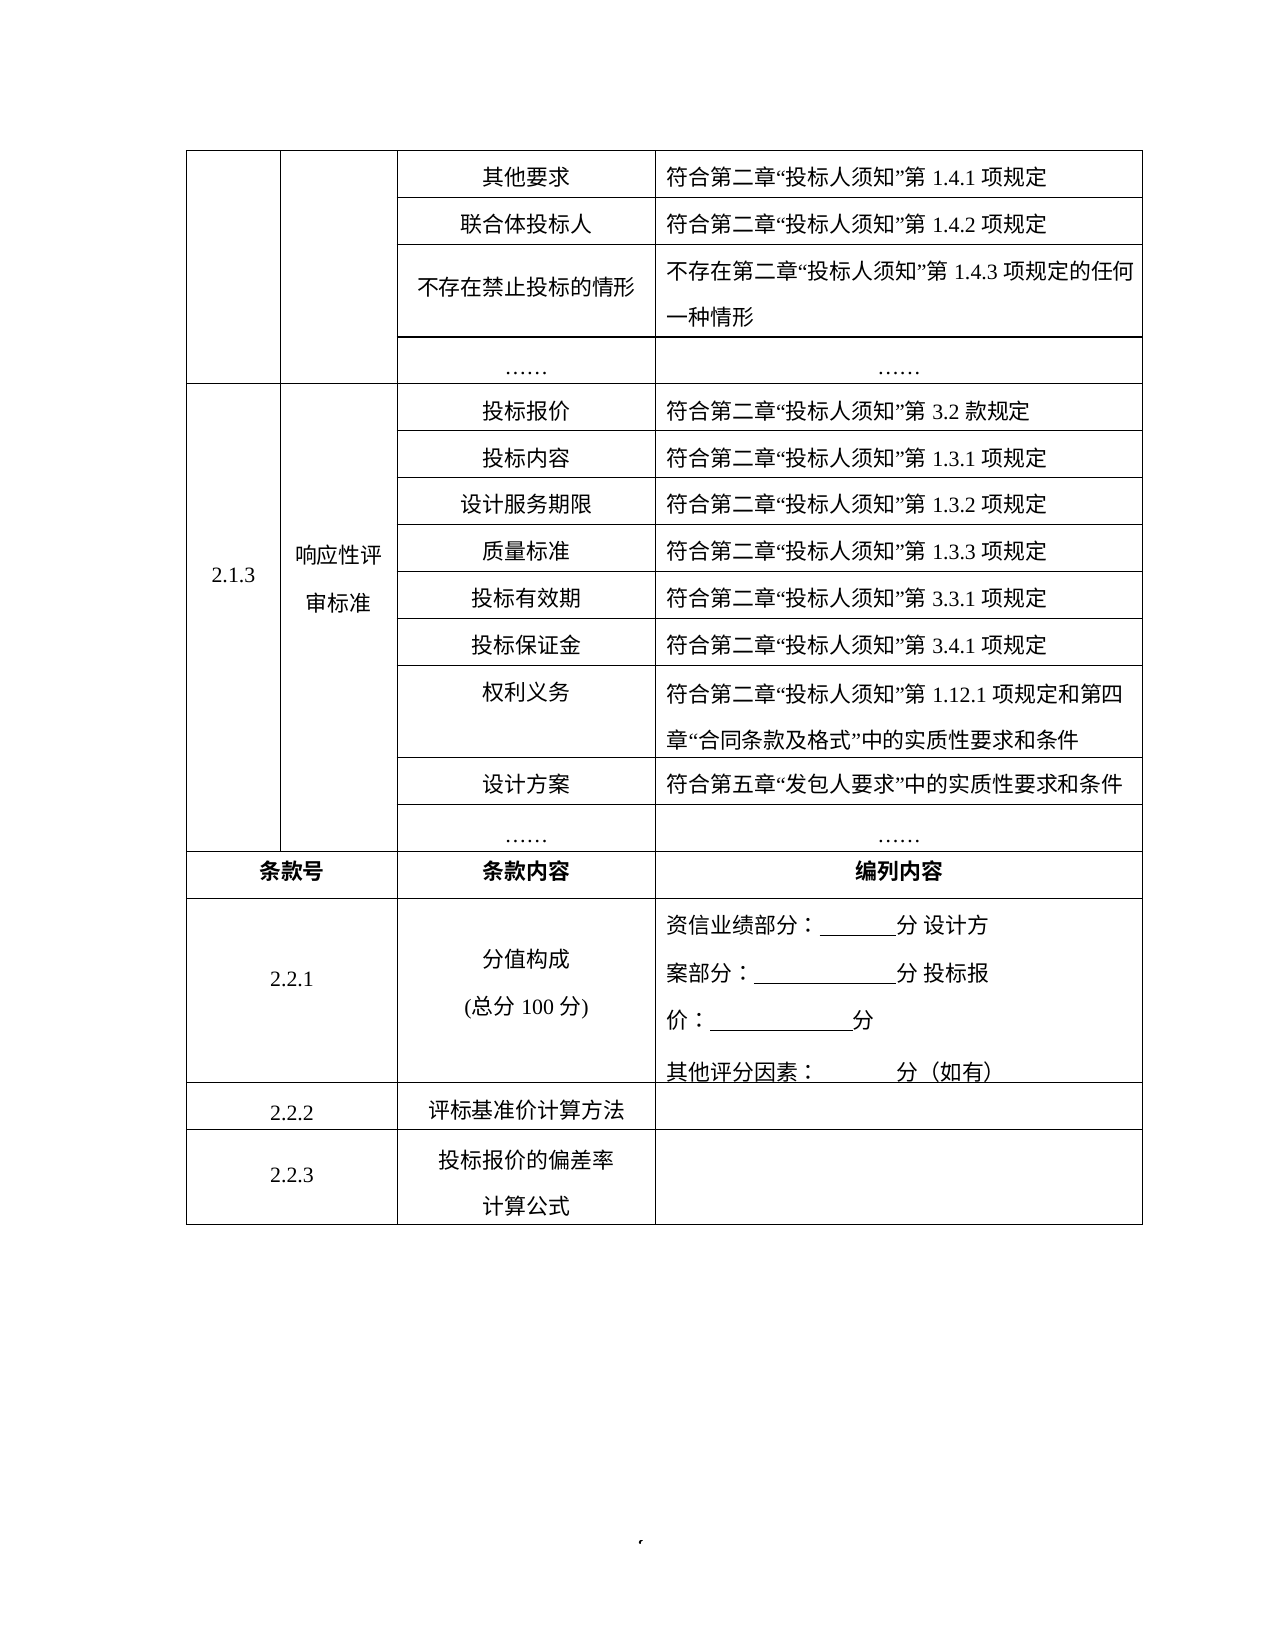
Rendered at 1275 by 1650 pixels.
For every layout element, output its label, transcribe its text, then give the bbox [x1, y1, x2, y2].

table_cell 条款号 [187, 852, 397, 898]
table_cell 2.2.2 [187, 1083, 397, 1129]
table_header 其他要求 [398, 151, 655, 197]
table_cell 分值构成 (总分 100 分) [398, 899, 655, 1082]
table_cell 响应性评 审标准 [281, 384, 397, 851]
table_cell 符合第二章“投标人须知”第 3.4.1 项规定 [656, 619, 1142, 664]
table_cell 条款内容 [398, 852, 655, 898]
table_cell 投标有效期 [398, 572, 655, 618]
table_cell 不存在禁止投标的情形 [398, 245, 655, 336]
table_cell 2.2.3 [187, 1130, 397, 1224]
table_cell 符合第二章“投标人须知”第 3.2 款规定 [656, 384, 1142, 430]
table_cell …… [656, 338, 1142, 383]
table_cell 投标内容 [398, 431, 655, 477]
table_header [281, 151, 397, 383]
table_header [187, 151, 280, 383]
table_cell …… [398, 338, 655, 383]
table_cell 符合第五章“发包人要求”中的实质性要求和条件 [656, 758, 1142, 804]
table_cell 权利义务 [398, 666, 655, 757]
table_cell …… [656, 805, 1142, 851]
table_cell [656, 1083, 1142, 1129]
table_cell 投标报价的偏差率 计算公式 [398, 1130, 655, 1224]
table_cell 符合第二章“投标人须知”第 1.4.2 项规定 [656, 198, 1142, 244]
table_cell 符合第二章“投标人须知”第 1.3.1 项规定 [656, 431, 1142, 477]
table_cell 评标基准价计算方法 [398, 1083, 655, 1129]
table_cell …… [398, 805, 655, 851]
table_cell 编列内容 [656, 852, 1142, 898]
table_cell 设计方案 [398, 758, 655, 804]
table_cell 资信业绩部分： 分 设计方案部分： 分 投标报价： 分 其他评分因素： 分（如有） [656, 899, 1142, 1082]
table_cell 联合体投标人 [398, 198, 655, 244]
table_cell 投标报价 [398, 384, 655, 430]
table_cell 质量标准 [398, 525, 655, 571]
table_cell 符合第二章“投标人须知”第 3.3.1 项规定 [656, 572, 1142, 618]
table_cell 2.1.3 [187, 384, 280, 851]
table_cell 符合第二章“投标人须知”第 1.3.3 项规定 [656, 525, 1142, 571]
table_header 符合第二章“投标人须知”第 1.4.1 项规定 [656, 151, 1142, 197]
table_cell 2.2.1 [187, 899, 397, 1082]
table_cell 符合第二章“投标人须知”第 1.3.2 项规定 [656, 478, 1142, 524]
table_cell 不存在第二章“投标人须知”第 1.4.3 项规定的任何 一种情形 [656, 245, 1142, 336]
table_cell 符合第二章“投标人须知”第 1.12.1 项规定和第四 章“合同条款及格式”中的实质性要求和条件 [656, 666, 1142, 757]
table_cell 投标保证金 [398, 619, 655, 664]
table_cell 设计服务期限 [398, 478, 655, 524]
table_cell [656, 1130, 1142, 1224]
